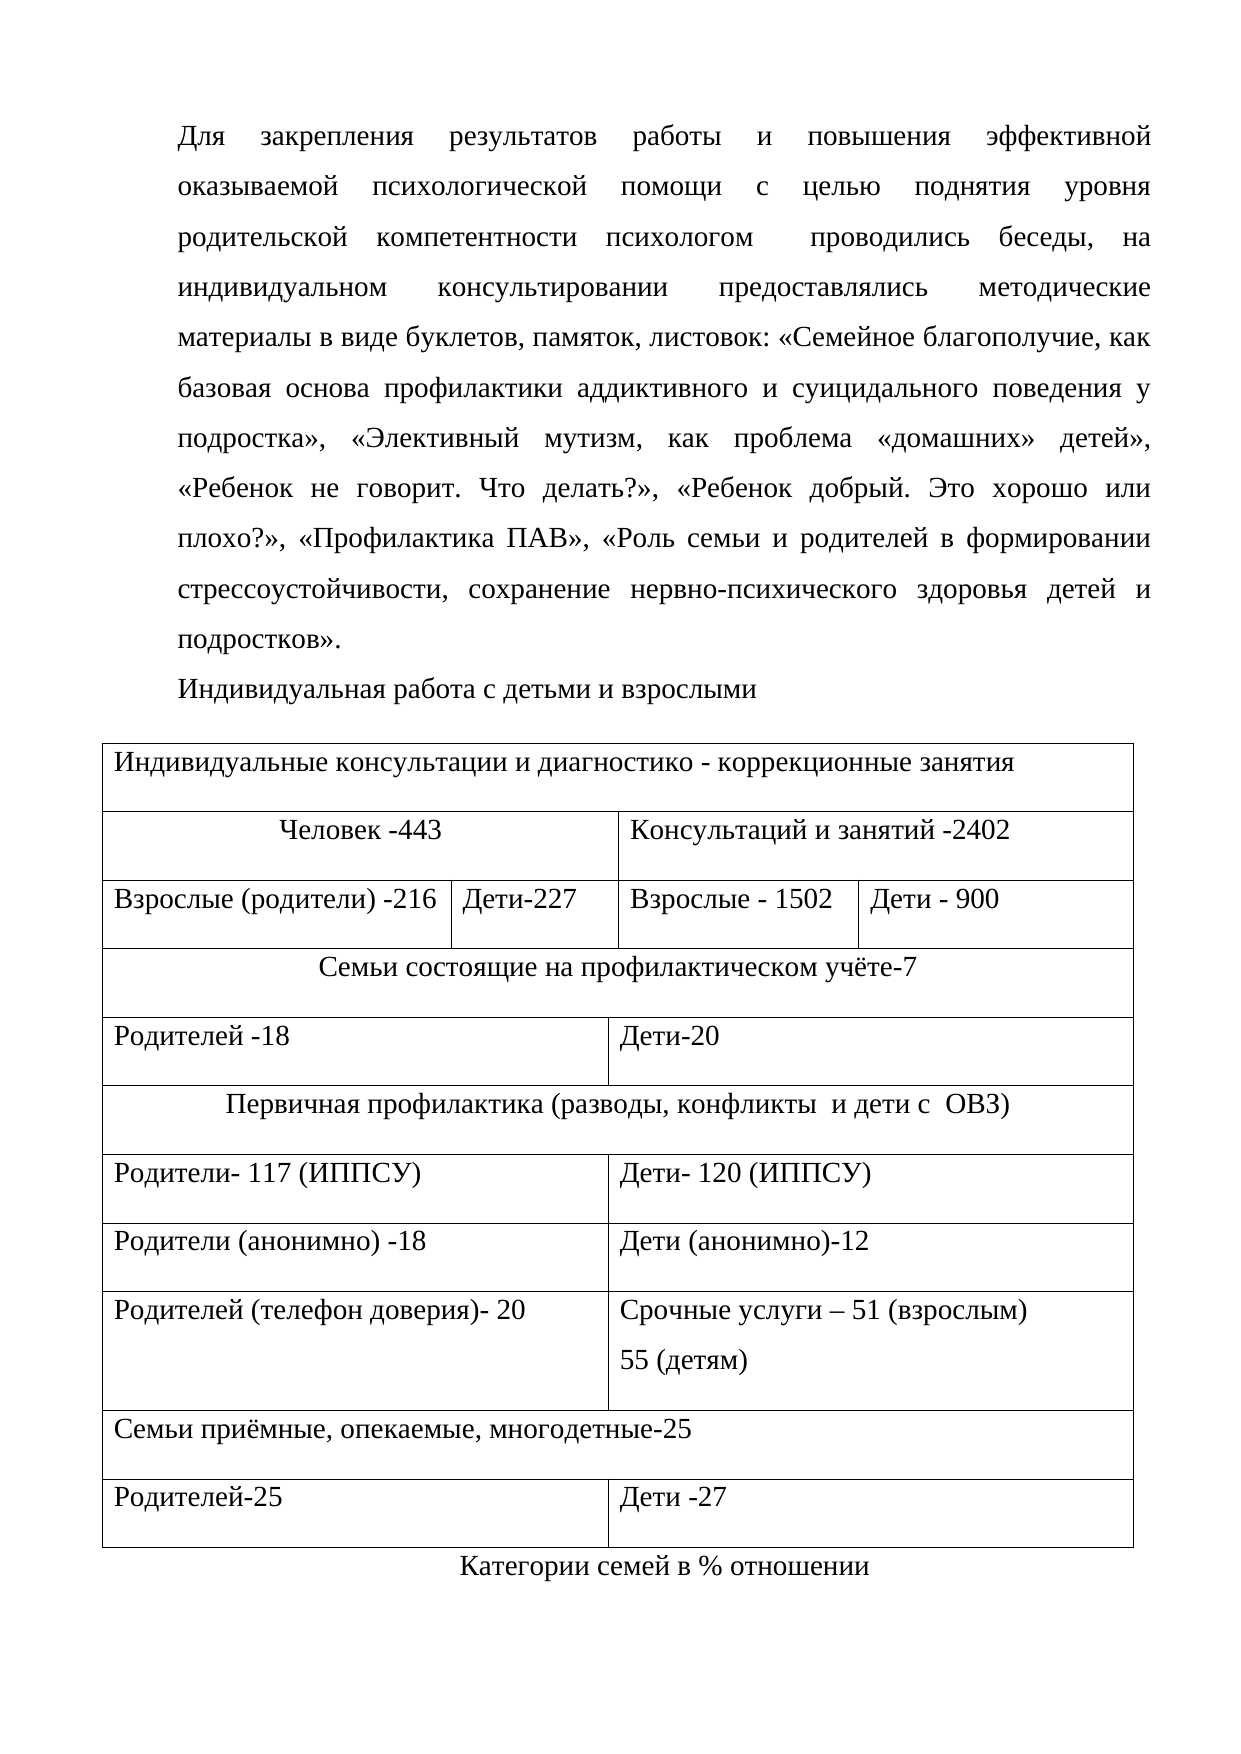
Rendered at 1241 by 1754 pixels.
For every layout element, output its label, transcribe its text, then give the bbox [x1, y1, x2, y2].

table_cell Первичная профилактика (разводы, конфликты и дети с ОВЗ) [103, 1086, 1133, 1154]
table_cell Дети-227 [452, 881, 618, 948]
text Индивидуальная работа с детьми и взрослыми [177, 672, 1152, 705]
table_cell Консультаций и занятий -2402 [619, 812, 1133, 880]
table_cell Дети-20 [609, 1018, 1133, 1085]
text Для закрепления результатов работы и повышения эффективной оказываемой психологической помощи с целью поднятия уровня родительской компетентности психологом проводились беседы, на индивидуальном консультировании предоставлялись методические материалы в виде буклетов, памяток, листовок: «Семейное благополучие, как базовая основа профилактики аддиктивного и суицидального поведения у подростка», «Элективный мутизм, как проблема «домашних» детей», «Ребенок не говорит. Что делать?», «Ребенок добрый. Это хорошо или плохо?», «Профилактика ПАВ», «Роль семьи и родителей в формировании стрессоустойчивости, сохранение нервно-психического здоровья детей и подростков». [177, 118, 1152, 655]
table_cell Родители (анонимно) -18 [103, 1224, 608, 1291]
table_cell Семьи состоящие на профилактическом учёте-7 [103, 949, 1133, 1017]
table_cell Семьи приёмные, опекаемые, многодетные-25 [103, 1411, 1133, 1478]
table_cell Родителей -18 [103, 1018, 608, 1085]
table_cell Родителей (телефон доверия)- 20 [103, 1292, 608, 1410]
table_cell Дети (анонимно)-12 [609, 1224, 1133, 1291]
text Категории семей в % отношении [177, 1548, 1152, 1582]
table_cell Родители- 117 (ИППСУ) [103, 1155, 608, 1222]
table_cell Родителей-25 [103, 1480, 608, 1547]
table_cell Взрослые (родители) -216 [103, 881, 451, 948]
table_header Индивидуальные консультации и диагностико - коррекционные занятия [103, 744, 1133, 811]
table_cell Срочные услуги – 51 (взрослым) 55 (детям) [609, 1292, 1133, 1410]
table_cell Дети - 900 [859, 881, 1133, 948]
table_cell Человек -443 [103, 812, 618, 880]
table_cell Взрослые - 1502 [619, 881, 858, 948]
table_cell Дети- 120 (ИППСУ) [609, 1155, 1133, 1222]
table_cell Дети -27 [609, 1480, 1133, 1547]
